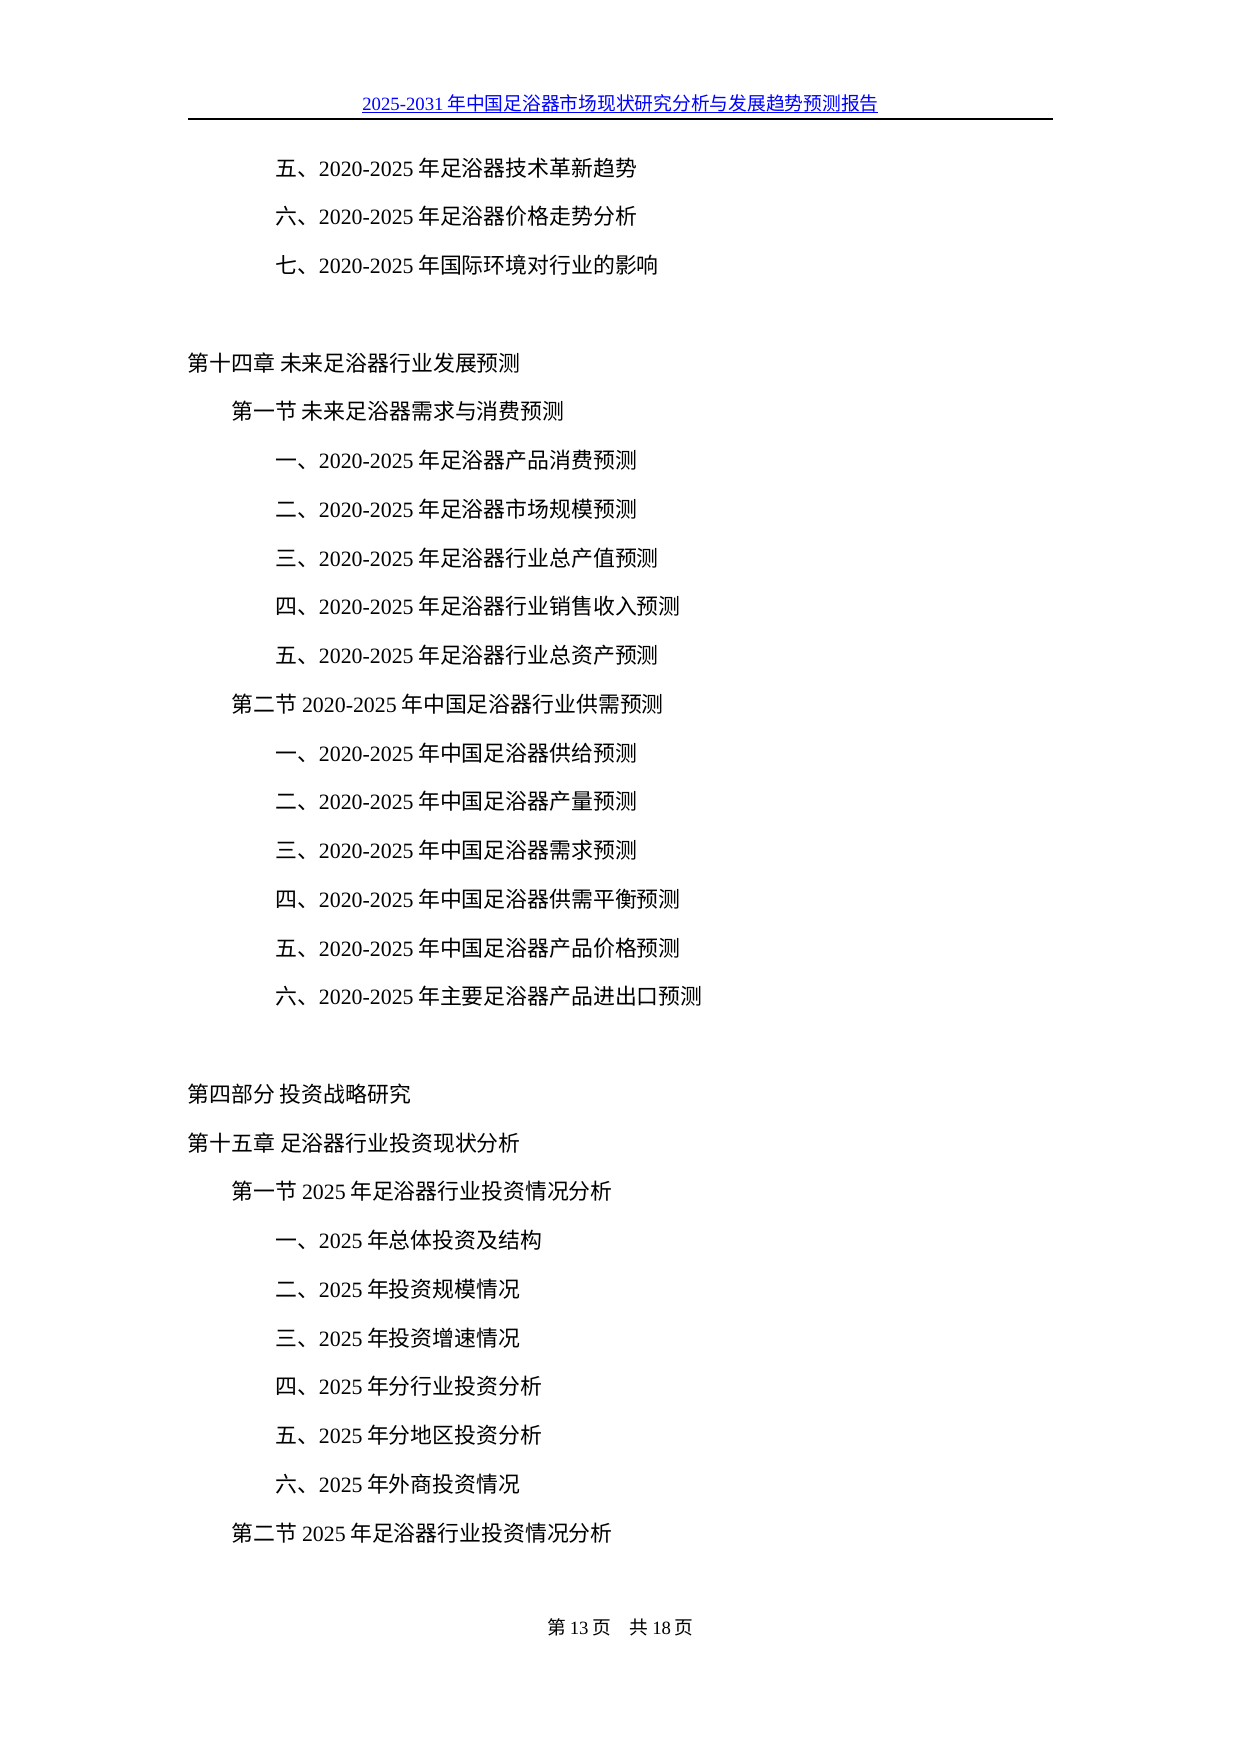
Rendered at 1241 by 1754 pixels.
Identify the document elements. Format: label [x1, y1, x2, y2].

text [187, 150, 1053, 1548]
